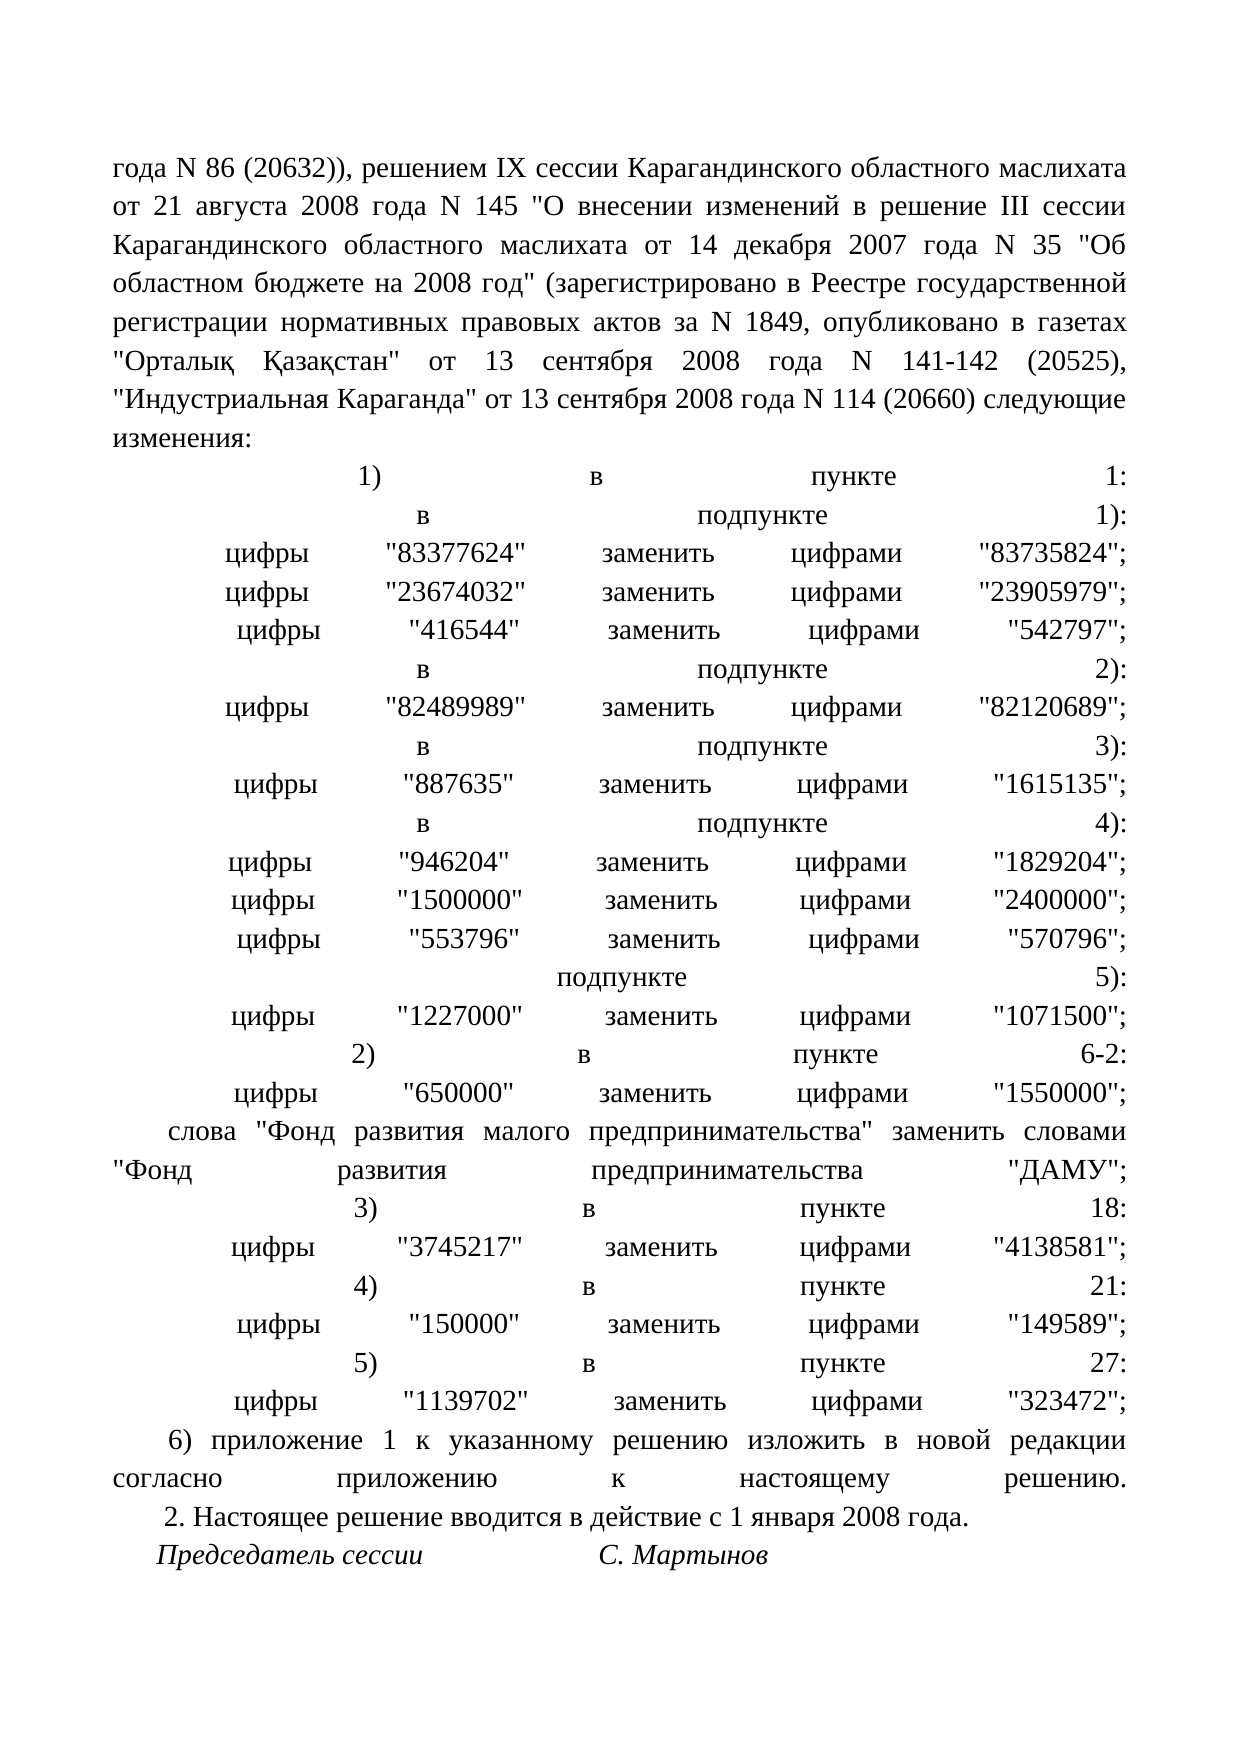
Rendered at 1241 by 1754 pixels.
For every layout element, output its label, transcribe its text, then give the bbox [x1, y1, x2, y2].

text Председатель сессии С. Мартынов [112, 1537, 1128, 1571]
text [112, 150, 1128, 1532]
